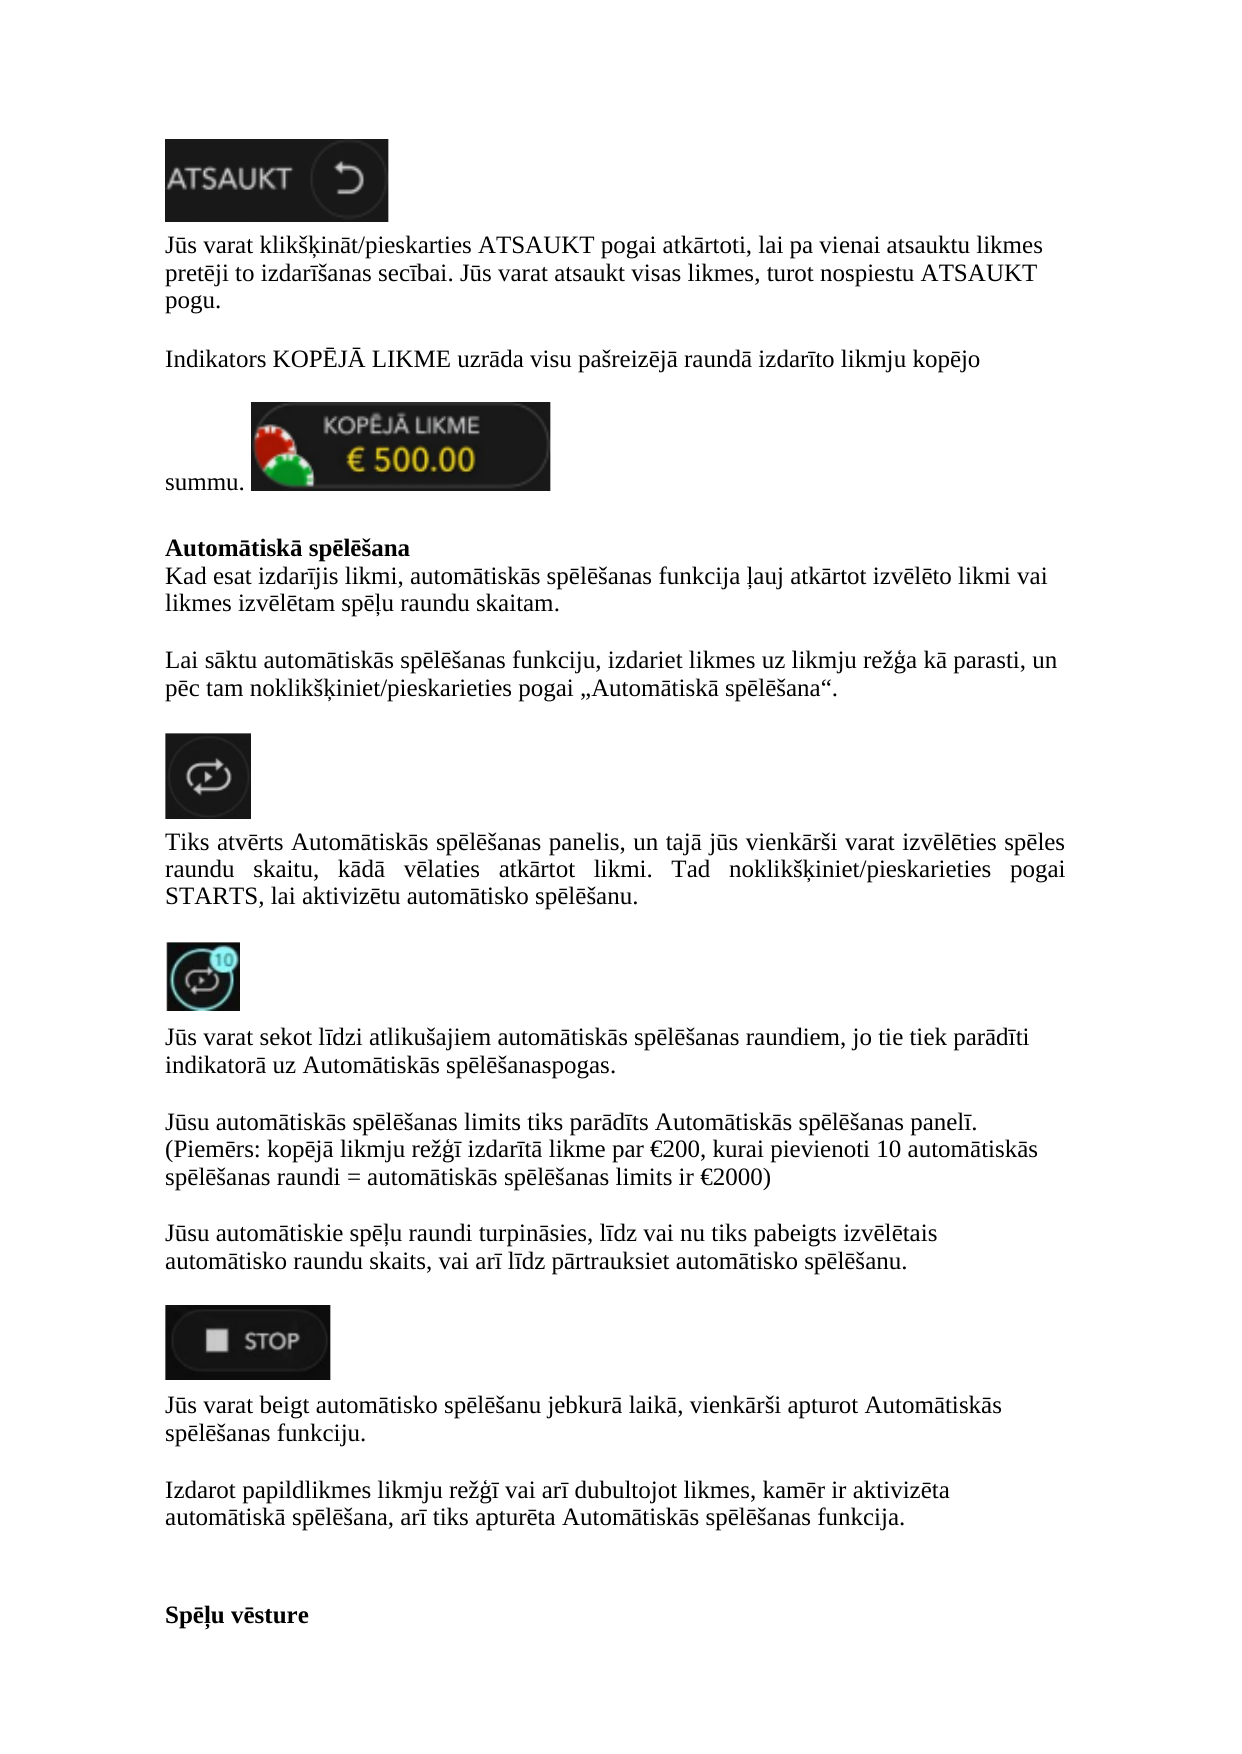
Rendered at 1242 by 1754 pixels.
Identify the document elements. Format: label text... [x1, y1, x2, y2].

picture [165, 139, 389, 222]
text Indikators KOPĒJĀ LIKME uzrāda visu pašreizējā raundā izdarīto likmju kopējo summu. [165, 344, 1066, 496]
picture [165, 1305, 331, 1380]
text Jūsu automātiskie spēļu raundi turpināsies, līdz vai nu tiks pabeigts izvēlētais automātisko raundu skaits, vai arī līdz pārtrauksiet automātisko spēlēšanu. [165, 1220, 1066, 1275]
picture [251, 402, 551, 491]
picture [165, 941, 240, 1011]
text Tiks atvērts Automātiskās spēlēšanas panelis, un tajā jūs vienkārši varat izvēlēties spēles raundu skaitu, kādā vēlaties atkārtot likmi. Tad noklikšķiniet/pieskarieties pogai STARTS, lai aktivizētu automātisko spēlēšanu. [165, 828, 1066, 910]
text Izdarot papildlikmes likmju režģī vai arī dubultojot likmes, kamēr ir aktivizēta automātiskā spēlēšana, arī tiks apturēta Automātiskās spēlēšanas funkcija. [165, 1476, 1066, 1531]
text Jūs varat beigt automātisko spēlēšanu jebkurā laikā, vienkārši apturot Automātiskās spēlēšanas funkciju. [165, 1392, 1066, 1446]
text Lai sāktu automātiskās spēlēšanas funkciju, izdariet likmes uz likmju režģa kā parasti, un pēc tam noklikšķiniet/pieskarieties pogai „Automātiskā spēlēšana“. [165, 647, 1066, 702]
text Automātiskā spēlēšana [165, 533, 1066, 562]
text Jūs varat sekot līdzi atlikušajiem automātiskās spēlēšanas raundiem, jo tie tiek parādīti indikatorā uz Automātiskās spēlēšanaspogas. [165, 1024, 1066, 1079]
picture [165, 732, 251, 819]
text Spēļu vēsture [165, 1600, 1066, 1629]
text Jūsu automātiskās spēlēšanas limits tiks parādīts Automātiskās spēlēšanas panelī. (Piemērs: kopējā likmju režģī izdarītā likme par €200, kurai pievienoti 10 automātiskās spēlēšanas raundi = automātiskās spēlēšanas limits ir €2000) [165, 1108, 1066, 1191]
text Kad esat izdarījis likmi, automātiskās spēlēšanas funkcija ļauj atkārtot izvēlēto likmi vai likmes izvēlētam spēļu raundu skaitam. [165, 562, 1066, 617]
text Jūs varat klikšķināt/pieskarties ATSAUKT pogai atkārtoti, lai pa vienai atsauktu likmes pretēji to izdarīšanas secībai. Jūs varat atsaukt visas likmes, turot nospiestu ATSAUKT pogu. [165, 232, 1066, 314]
